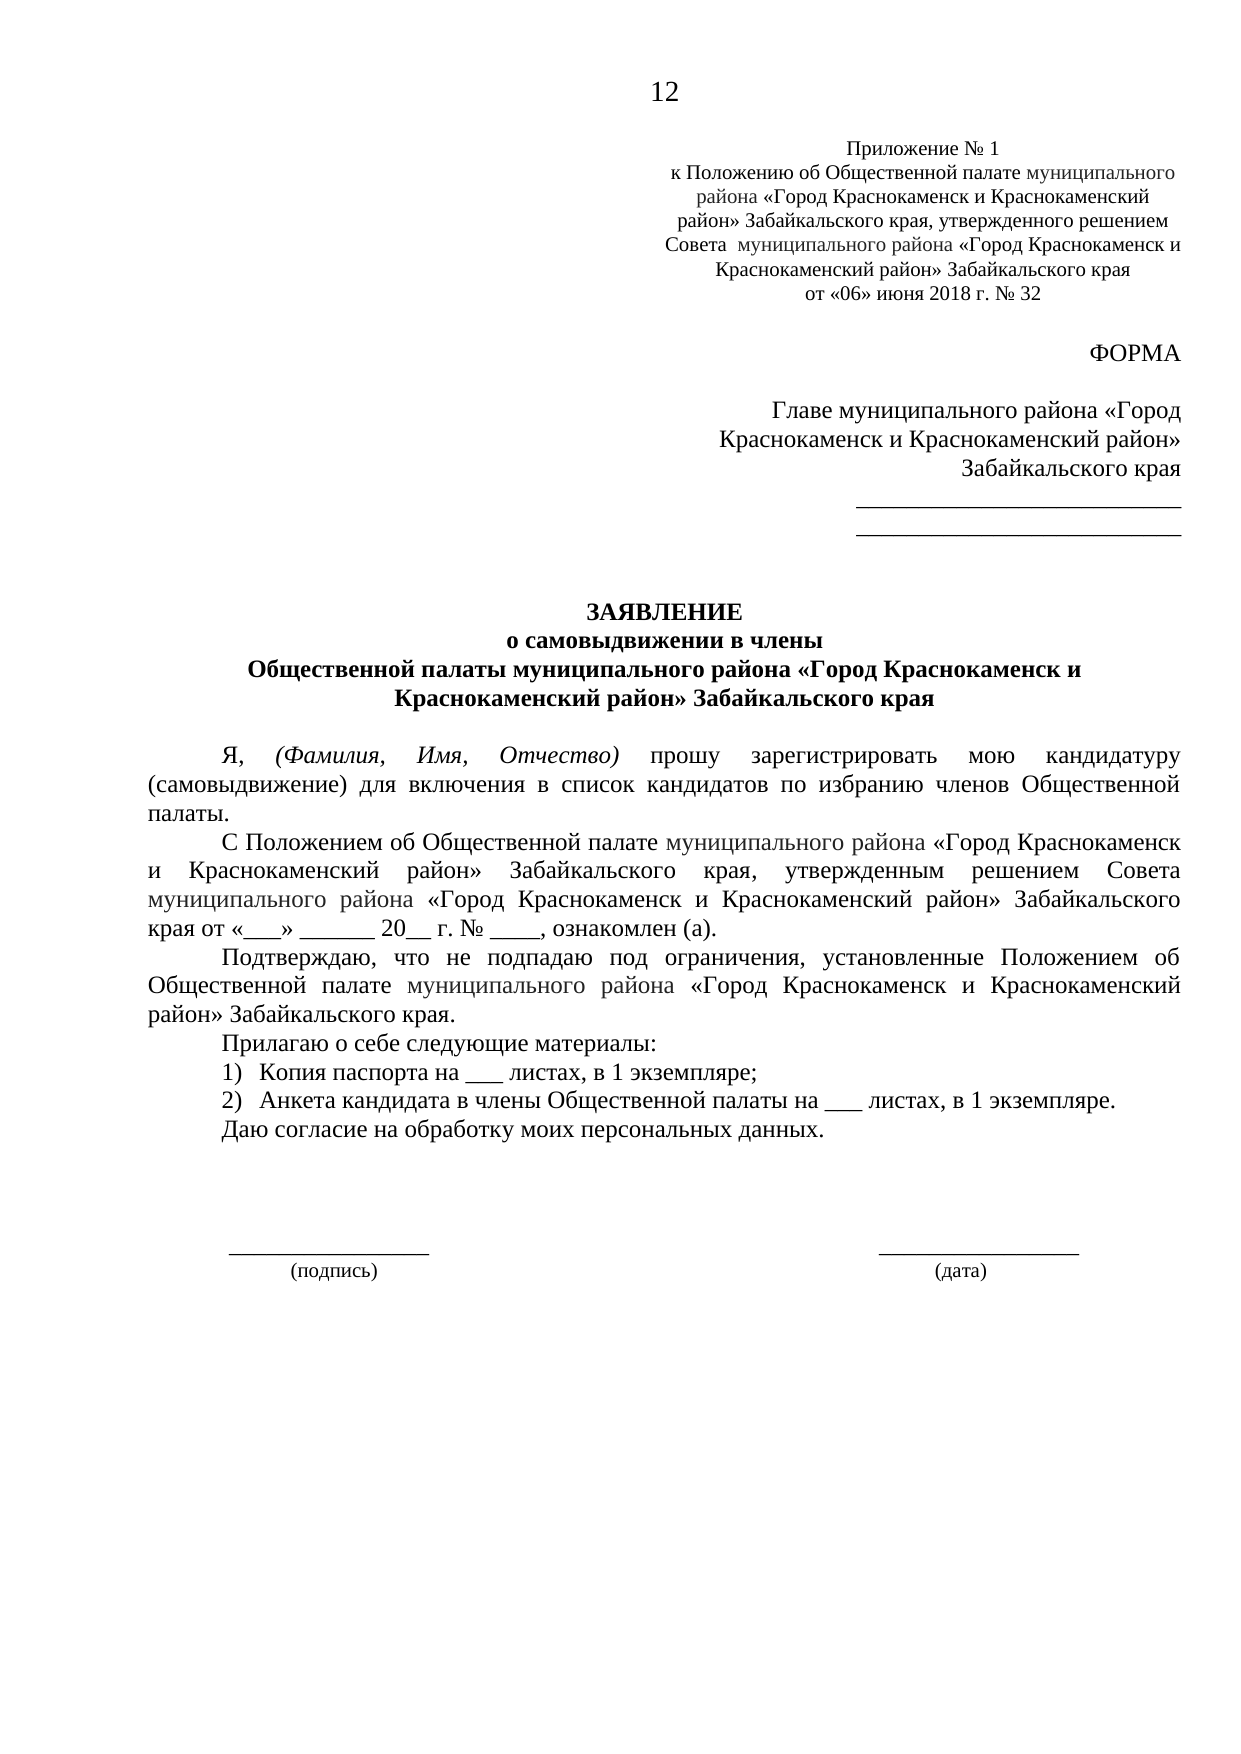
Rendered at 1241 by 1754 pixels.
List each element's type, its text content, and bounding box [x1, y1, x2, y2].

text ________________ ________________ [148, 1229, 1181, 1258]
text Приложение № 1 [664, 136, 1181, 160]
text о самовыдвижении в члены [148, 626, 1181, 654]
text Я, (Фамилия, Имя, Отчество) прошу зарегистрировать мою кандидатуру (самовыдвижение) для включения в список кандидатов по избранию членов Общественной палаты. [148, 741, 1181, 827]
list Анкета кандидата в члены Общественной палаты на ___ листах, в 1 экземпляре. [221, 1086, 1181, 1114]
text ФОРМА [148, 338, 1181, 367]
text __________________________ [148, 511, 1181, 539]
list Копия паспорта на ___ листах, в 1 экземпляре; [221, 1057, 1181, 1086]
text ЗАЯВЛЕНИЕ [148, 597, 1181, 626]
text Подтверждаю, что не подпадаю под ограничения, установленные Положением об Общественной палате муниципального района «Город Краснокаменск и Краснокаменский район» Забайкальского края. [148, 942, 1181, 1028]
text Забайкальского края __________________________ [148, 453, 1181, 511]
text к Положению об Общественной палате муниципального района «Город Краснокаменск и Краснокаменский район» Забайкальского края, утвержденного решением Совета муниципального района «Город Краснокаменск и Краснокаменский район» Забайкальского края [664, 160, 1181, 281]
text Главе муниципального района «Город Краснокаменск и Краснокаменский район» [148, 396, 1181, 453]
text от «06» июня 2018 г. № 32 [664, 281, 1181, 304]
text (подпись) (дата) [148, 1258, 1181, 1282]
text Даю согласие на обработку моих персональных данных. [148, 1114, 1181, 1143]
text С Положением об Общественной палате муниципального района «Город Краснокаменск и Краснокаменский район» Забайкальского края, утвержденным решением Совета муниципального района «Город Краснокаменск и Краснокаменский район» Забайкальского края от «___» ______ 20__ г. № ____, ознакомлен (а). [148, 827, 1181, 942]
text Прилагаю о себе следующие материалы: [148, 1028, 1181, 1057]
text Общественной палаты муниципального района «Город Краснокаменск и Краснокаменский район» Забайкальского края [148, 654, 1181, 712]
